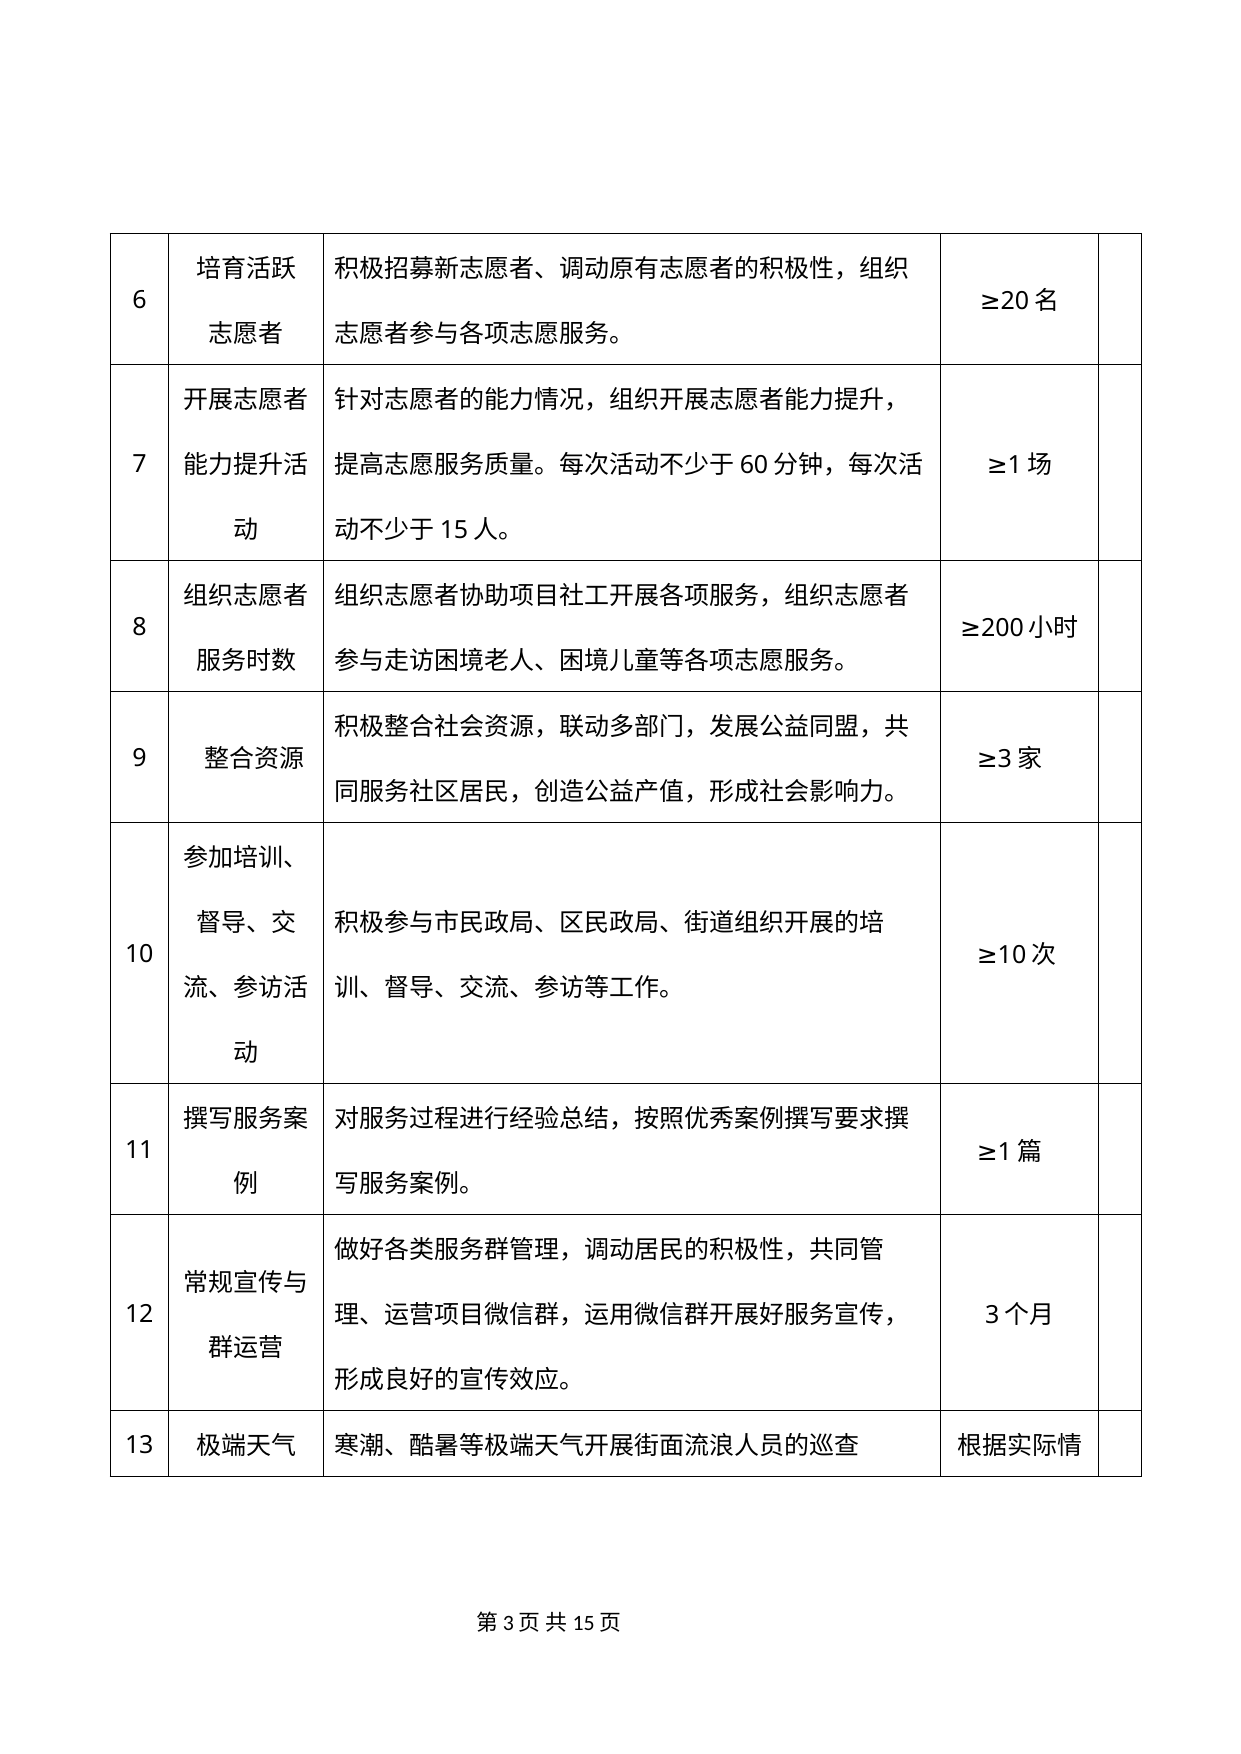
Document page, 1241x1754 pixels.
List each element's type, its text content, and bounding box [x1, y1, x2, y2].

table_cell ≥20名 [941, 234, 1098, 364]
table_cell 3个月 [941, 1215, 1098, 1410]
table_cell ≥1篇 [941, 1084, 1098, 1214]
table_cell 极端天气 排查 [169, 1411, 323, 1476]
table_cell [1099, 1411, 1141, 1476]
table_cell 积极招募新志愿者、调动原有志愿者的积极性，组织志愿者参与各项志愿服务。 [324, 234, 940, 364]
table_cell 开展志愿者能力提升活动 [169, 365, 323, 560]
table_cell 7 [111, 365, 168, 560]
table_cell 组织志愿者服务时数 [169, 561, 323, 691]
table_cell 8 [111, 561, 168, 691]
table_cell 10 [111, 823, 168, 1083]
table_cell 培育活跃 志愿者 [169, 234, 323, 364]
table_cell 13 [111, 1411, 168, 1476]
table_cell [1099, 692, 1141, 822]
table_cell 11 [111, 1084, 168, 1214]
table_cell ≥10次 [941, 823, 1098, 1083]
table_cell 积极参与市民政局、区民政局、街道组织开展的培训、督导、交流、参访等工作。 [324, 823, 940, 1083]
table_cell 整合资源 [169, 692, 323, 822]
table_cell 积极整合社会资源，联动多部门，发展公益同盟，共同服务社区居民，创造公益产值，形成社会影响力。 [324, 692, 940, 822]
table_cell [324, 1411, 940, 1476]
table_cell 9 [111, 692, 168, 822]
table_cell [1099, 561, 1141, 691]
table_cell 参加培训、督导、交流、参访活动 [169, 823, 323, 1083]
table_cell ≥200小时 [941, 561, 1098, 691]
table_cell 12 [111, 1215, 168, 1410]
table_cell [1099, 823, 1141, 1083]
table_cell 组织志愿者协助项目社工开展各项服务，组织志愿者参与走访困境老人、困境儿童等各项志愿服务。 [324, 561, 940, 691]
table_cell [1099, 1084, 1141, 1214]
table_cell 常规宣传与群运营 [169, 1215, 323, 1410]
table_cell ≥1场 [941, 365, 1098, 560]
table_cell 根据实际情况开展 [941, 1411, 1098, 1476]
table_cell [1099, 365, 1141, 560]
table_cell 针对志愿者的能力情况，组织开展志愿者能力提升，提高志愿服务质量。每次活动不少于60分钟，每次活动不少于15人。 [324, 365, 940, 560]
table_cell ≥3家 [941, 692, 1098, 822]
table_cell 做好各类服务群管理，调动居民的积极性，共同管理、运营项目微信群，运用微信群开展好服务宣传，形成良好的宣传效应。 [324, 1215, 940, 1410]
table_cell 撰写服务案例 [169, 1084, 323, 1214]
table_cell 6 [111, 234, 168, 364]
table_cell [1099, 1215, 1141, 1410]
table_cell [1099, 234, 1141, 364]
table_cell 对服务过程进行经验总结，按照优秀案例撰写要求撰写服务案例。 [324, 1084, 940, 1214]
